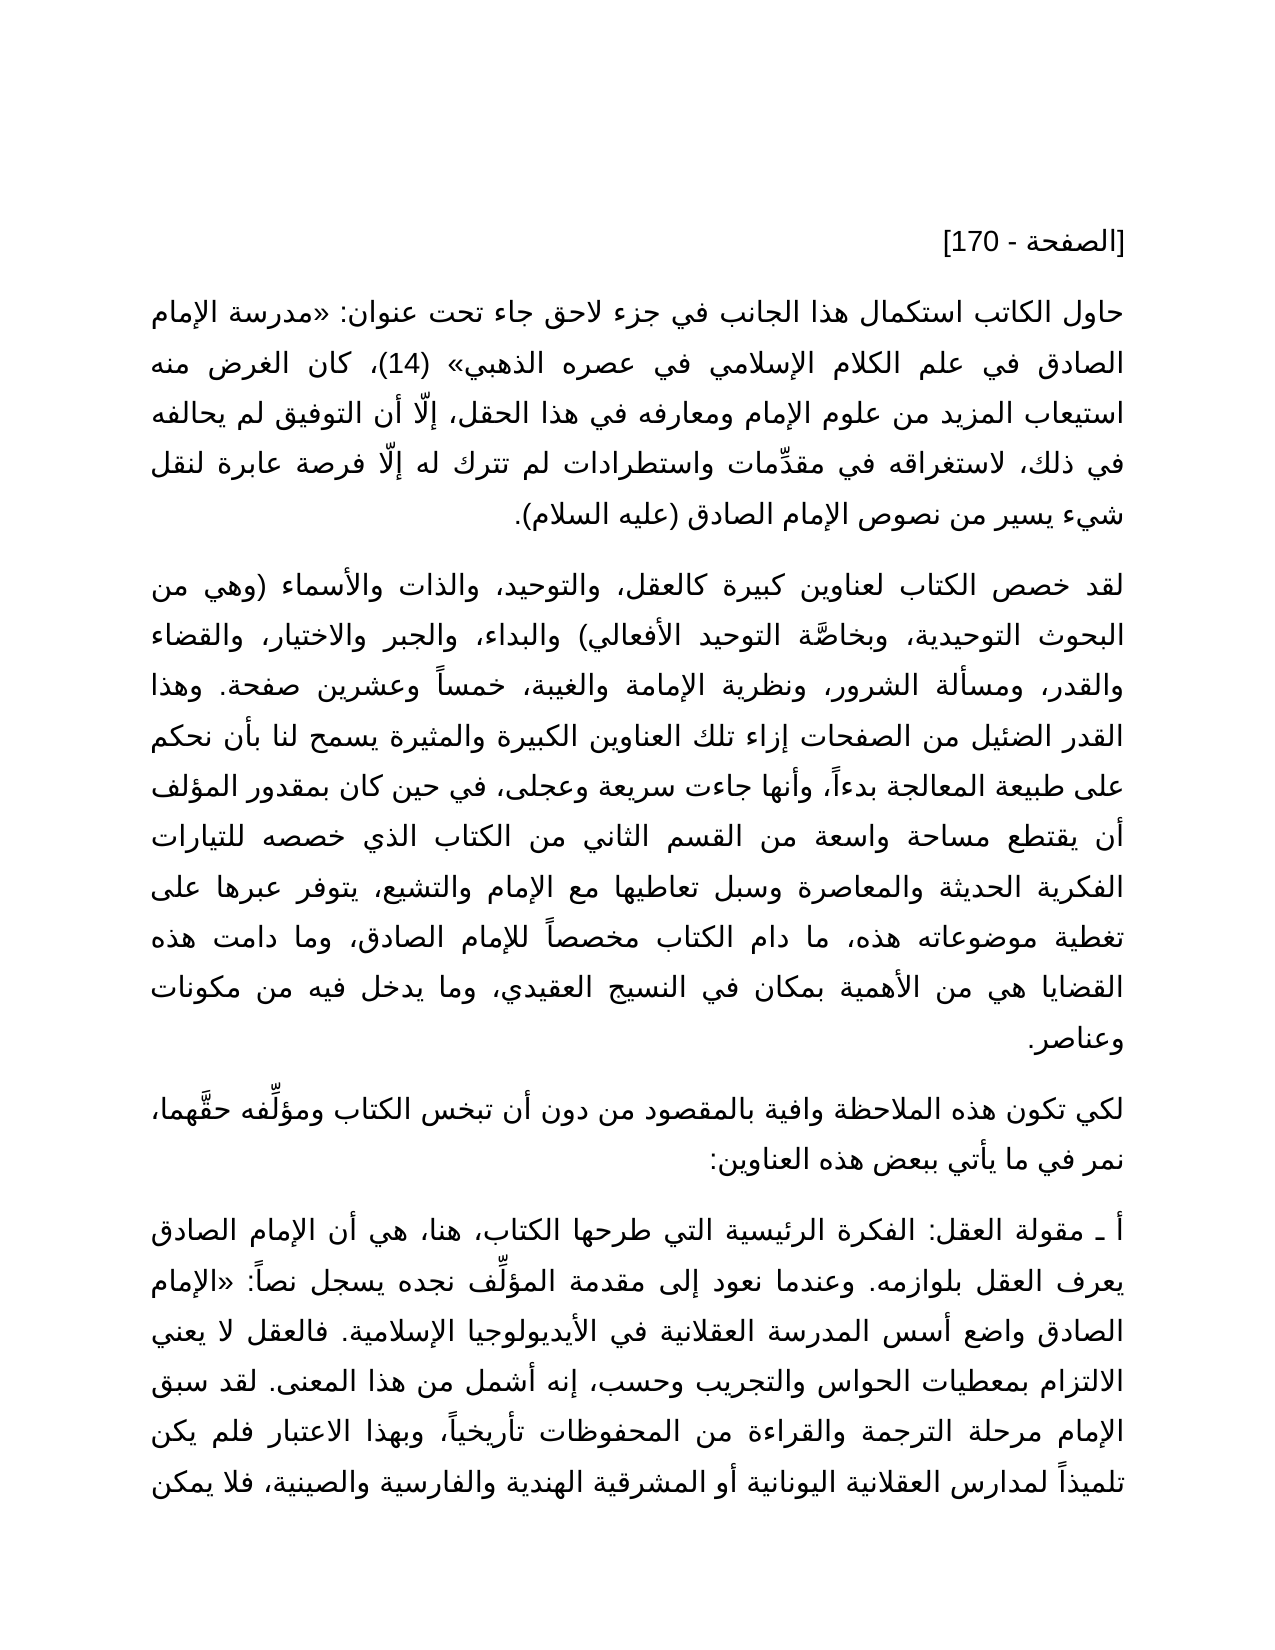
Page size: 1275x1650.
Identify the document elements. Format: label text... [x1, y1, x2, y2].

text لقد خصص الكتاب لعناوين كبيرة كالعقل، والتوحيد، والذات والأسماء (وهي من البحوث التوحيدية، وبخاصَّة التوحيد الأفعالي) والبداء، والجبر والاختيار، والقضاء والقدر، ومسألة الشرور، ونظرية الإمامة والغيبة، خمساً وعشرين صفحة. وهذا القدر الضئيل من الصفحات إزاء تلك العناوين الكبيرة والمثيرة يسمح لنا بأن نحكم على طبيعة المعالجة بدءاً، وأنها جاءت سريعة وعجلى، في حين كان بمقدور المؤلف أن يقتطع مساحة واسعة من القسم الثاني من الكتاب الذي خصصه للتيارات الفكرية الحديثة والمعاصرة وسبل تعاطيها مع الإمام والتشيع، يتوفر عبرها على تغطية موضوعاته هذه، ما دام الكتاب مخصصاً للإمام الصادق، وما دامت هذه القضايا هي من الأهمية بمكان في النسيج العقيدي، وما يدخل فيه من مكونات وعناصر. [150, 568, 1125, 1054]
text لكي تكون هذه الملاحظة وافية بالمقصود من دون أن تبخس الكتاب ومؤلِّفه حقَّهما، نمر في ما يأتي ببعض هذه العناوين: [150, 1092, 1125, 1176]
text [150, 1213, 1125, 1498]
text [الصفحة - 170] [150, 224, 1125, 258]
text حاول الكاتب استكمال هذا الجانب في جزء لاحق جاء تحت عنوان: «مدرسة الإمام الصادق في علم الكلام الإسلامي في عصره الذهبي» (14)، كان الغرض منه استيعاب المزيد من علوم الإمام ومعارفه في هذا الحقل، إلّا أن التوفيق لم يحالفه في ذلك، لاستغراقه في مقدِّمات واستطرادات لم تترك له إلّا فرصة عابرة لنقل شيء يسير من نصوص الإمام الصادق (عليه السلام). [150, 295, 1125, 530]
